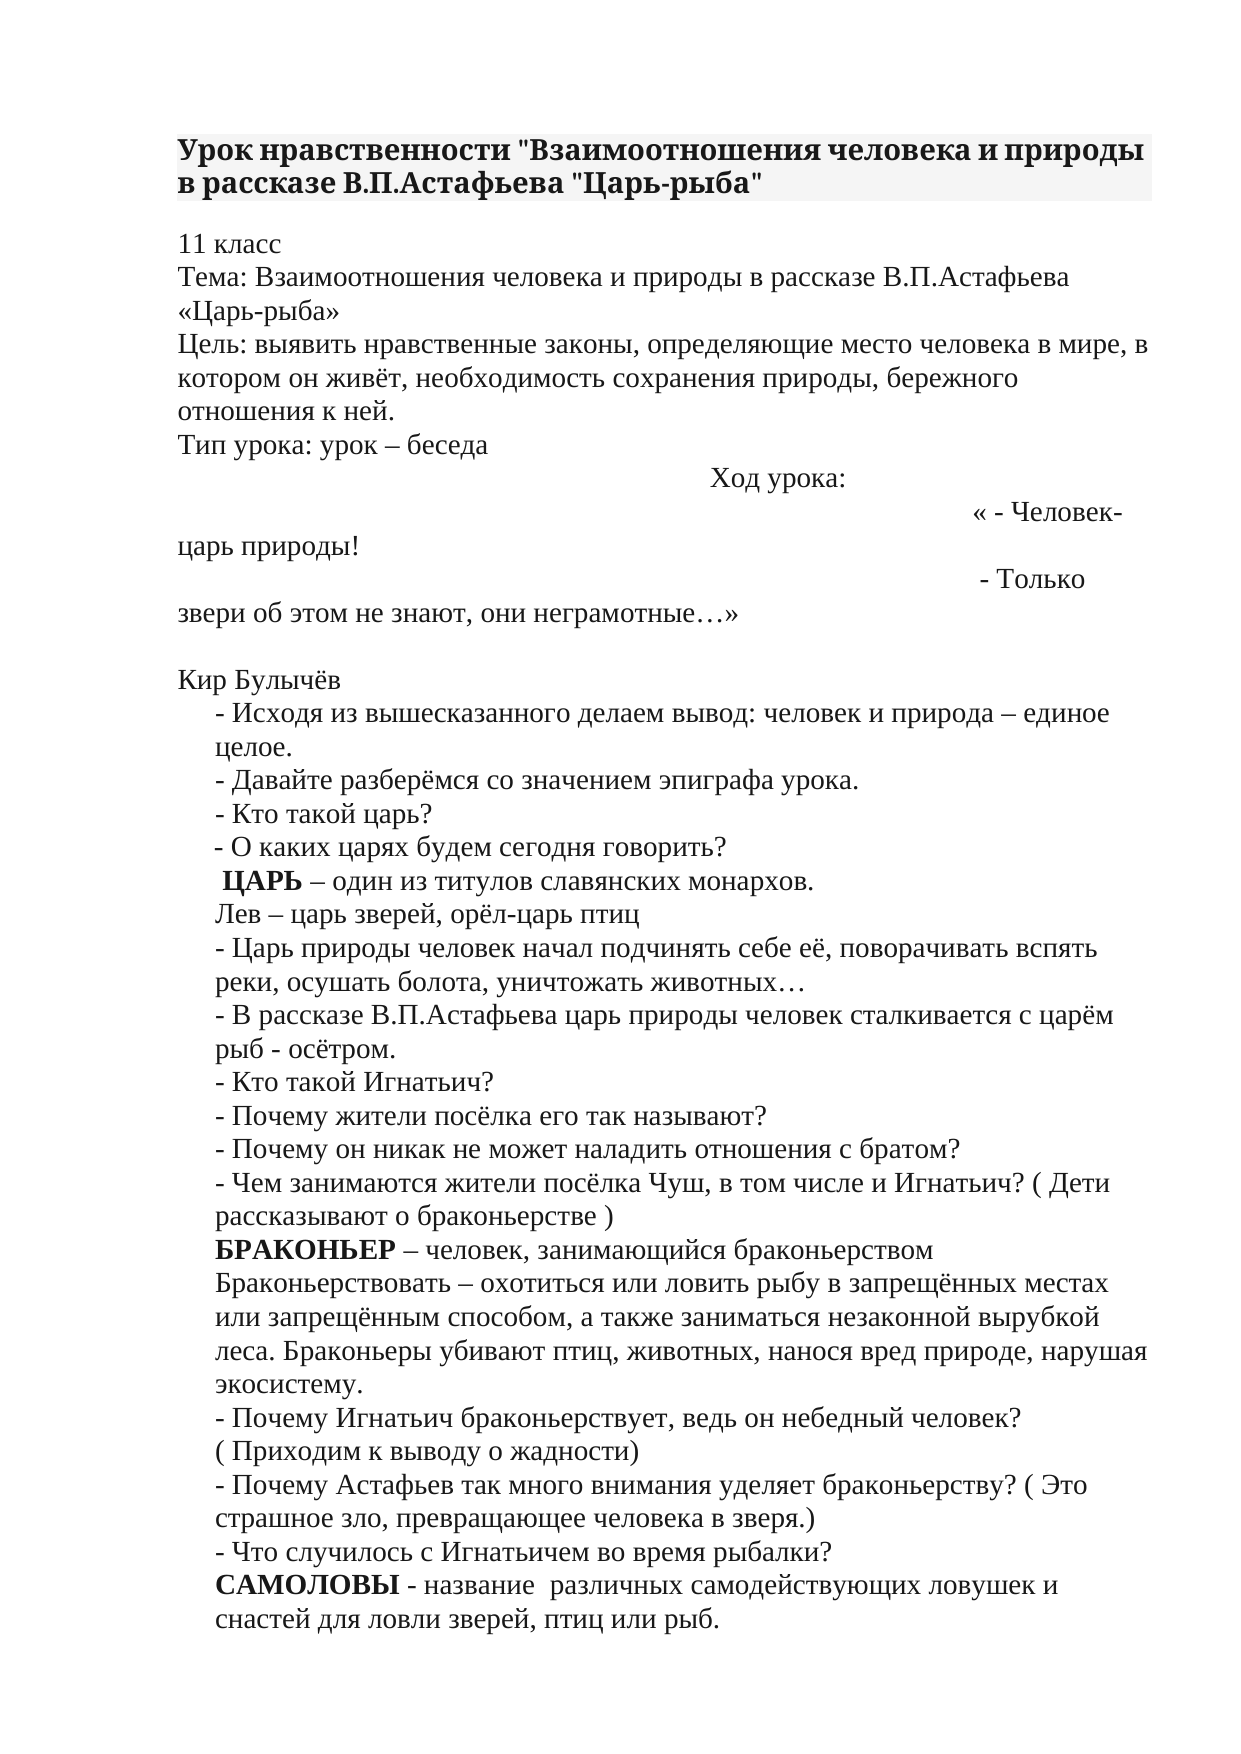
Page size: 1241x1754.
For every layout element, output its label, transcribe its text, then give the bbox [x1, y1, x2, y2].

text Ход урока: [177, 461, 1152, 494]
text - Царь природы человек начал подчинять себе её, поворачивать вспять реки, осушать болота, уничтожать животных… [215, 930, 1152, 997]
text - О каких царях будем сегодня говорить? [177, 829, 1152, 863]
text - Что случилось с Игнатьичем во время рыбалки? [215, 1534, 1152, 1567]
text БРАКОНЬЕР – человек, занимающийся браконьерством [215, 1232, 1152, 1266]
text - Почему Астафьев так много внимания уделяет браконьерству? ( Это страшное зло, превращающее человека в зверя.) [215, 1467, 1152, 1534]
text - Почему жители посёлка его так называют? [215, 1098, 1152, 1131]
text - Исходя из вышесказанного делаем вывод: человек и природа – единое целое. [215, 695, 1152, 762]
text Урок нравственности "Взаимоотношения человека и природы в рассказе В.П.Астафьева "Царь-рыба" [177, 134, 1152, 201]
text - В рассказе В.П.Астафьева царь природы человек сталкивается с царём рыб - осётром. [215, 997, 1152, 1064]
text - Почему он никак не может наладить отношения с братом? [215, 1131, 1152, 1165]
text - Кто такой царь? [215, 796, 1152, 829]
text САМОЛОВЫ - название различных самодействующих ловушек и снастей для ловли зверей, птиц или рыб. [215, 1567, 1152, 1634]
text - Только звери об этом не знают, они неграмотные…» [177, 561, 1152, 628]
text 11 класс [177, 226, 1152, 259]
text - Почему Игнатьич браконьерствует, ведь он небедный человек? ( Приходим к выводу о жадности) [215, 1400, 1152, 1467]
text ЦАРЬ – один из титулов славянских монархов. [215, 863, 1152, 897]
text Тип урока: урок – беседа [177, 427, 1152, 461]
text Лев – царь зверей, орёл-царь птиц [215, 897, 1152, 930]
text « - Человек- царь природы! [177, 494, 1152, 561]
text Браконьерствовать – охотиться или ловить рыбу в запрещённых местах или запрещённым способом, а также заниматься незаконной вырубкой леса. Браконьеры убивают птиц, животных, нанося вред природе, нарушая экосистему. [215, 1266, 1152, 1400]
text - Чем занимаются жители посёлка Чуш, в том числе и Игнатьич? ( Дети рассказывают о браконьерстве ) [215, 1165, 1152, 1232]
text Кир Булычёв [177, 628, 1152, 695]
text Цель: выявить нравственные законы, определяющие место человека в мире, в котором он живёт, необходимость сохранения природы, бережного отношения к ней. [177, 326, 1152, 427]
text - Давайте разберёмся со значением эпиграфа урока. [215, 762, 1152, 796]
text Тема: Взаимоотношения человека и природы в рассказе В.П.Астафьева «Царь-рыба» [177, 259, 1152, 326]
text - Кто такой Игнатьич? [215, 1064, 1152, 1098]
